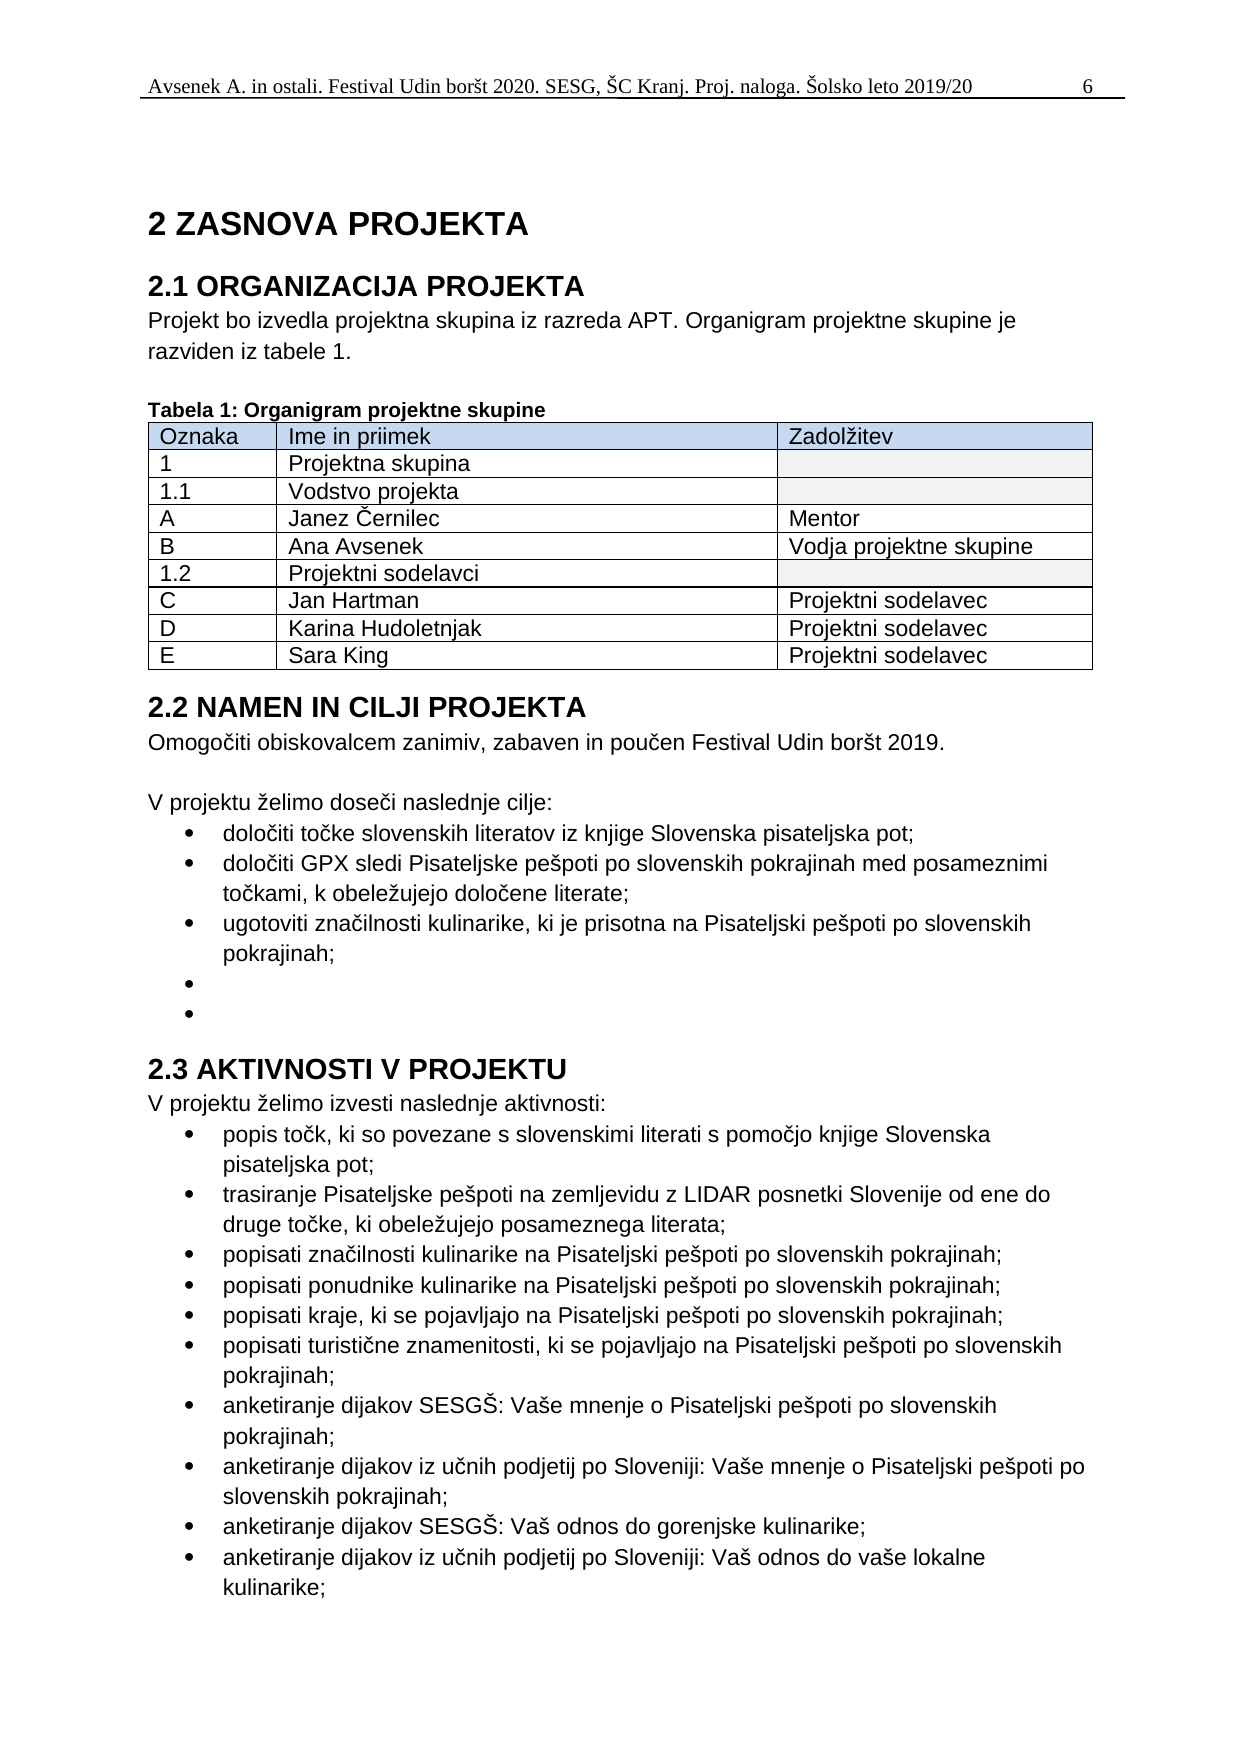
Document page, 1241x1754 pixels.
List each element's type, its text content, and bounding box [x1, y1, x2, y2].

subtitle 2.1 ORGANIZACIJA PROJEKTA [148, 269, 1093, 302]
table_cell Vodstvo projekta [277, 478, 777, 504]
text V projektu želimo izvesti naslednje aktivnosti: [148, 1090, 1093, 1117]
table_cell Ana Avsenek [277, 533, 777, 559]
table_cell Mentor [778, 505, 1092, 532]
table_cell 1.2 [149, 560, 276, 586]
subtitle 2 ZASNOVA PROJEKTA [148, 204, 1093, 242]
list anketiranje dijakov SESGŠ: Vaš odnos do gorenjske kulinarike; [185, 1513, 1093, 1540]
table_cell A [149, 505, 276, 532]
text Projekt bo izvedla projektna skupina iz razreda APT. Organigram projektne skupine je razviden iz tabele 1. [148, 307, 1093, 364]
text Tabela 1: Organigram projektne skupine [148, 398, 1093, 422]
table_cell Projektni sodelavec [778, 588, 1092, 614]
table_header Zadolžitev [778, 423, 1092, 449]
list določiti GPX sledi Pisateljske pešpoti po slovenskih pokrajinah med posameznimi točkami, k obeležujejo določene literate; [185, 850, 1093, 906]
table_cell Sara King [277, 642, 777, 668]
table_cell Projektni sodelavec [778, 615, 1092, 641]
list trasiranje Pisateljske pešpoti na zemljevidu z LIDAR posnetki Slovenije od ene do druge točke, ki obeležujejo posameznega literata; [185, 1181, 1093, 1238]
table_cell Janez Černilec [277, 505, 777, 532]
table_cell D [149, 615, 276, 641]
table_cell 1.1 [149, 478, 276, 504]
table_cell 1 [149, 450, 276, 477]
table_cell [778, 450, 1092, 477]
table_cell Projektni sodelavci [277, 560, 777, 586]
table_cell Projektni sodelavec [778, 642, 1092, 668]
table_cell Projektna skupina [277, 450, 777, 477]
table_cell E [149, 642, 276, 668]
list popis točk, ki so povezane s slovenskimi literati s pomočjo knjige Slovenska pisateljska pot; [185, 1121, 1093, 1177]
list anketiranje dijakov SESGŠ: Vaše mnenje o Pisateljski pešpoti po slovenskih pokrajinah; [185, 1392, 1093, 1449]
list ugotoviti značilnosti kulinarike, ki je prisotna na Pisateljski pešpoti po slovenskih pokrajinah; [185, 910, 1093, 967]
table_cell Vodja projektne skupine [778, 533, 1092, 559]
table_cell [778, 560, 1092, 586]
table_header Oznaka [149, 423, 276, 449]
table_header Ime in priimek [277, 423, 777, 449]
list določiti točke slovenskih literatov iz knjige Slovenska pisateljska pot; [185, 819, 1093, 846]
list popisati ponudnike kulinarike na Pisateljski pešpoti po slovenskih pokrajinah; [185, 1272, 1093, 1298]
text Omogočiti obiskovalcem zanimiv, zabaven in poučen Festival Udin boršt 2019. [148, 729, 1093, 755]
list anketiranje dijakov iz učnih podjetij po Sloveniji: Vaš odnos do vaše lokalne kulinarike; [185, 1543, 1093, 1600]
table_cell Jan Hartman [277, 588, 777, 614]
list popisati turistične znamenitosti, ki se pojavljajo na Pisateljski pešpoti po slovenskih pokrajinah; [185, 1332, 1093, 1389]
table_cell C [149, 588, 276, 614]
list anketiranje dijakov iz učnih podjetij po Sloveniji: Vaše mnenje o Pisateljski pešpoti po slovenskih pokrajinah; [185, 1453, 1093, 1509]
list popisati kraje, ki se pojavljajo na Pisateljski pešpoti po slovenskih pokrajinah; [185, 1302, 1093, 1328]
text V projektu želimo doseči naslednje cilje: [148, 789, 1093, 816]
table_cell B [149, 533, 276, 559]
subtitle 2.2 NAMEN IN CILJI PROJEKTA [148, 690, 1093, 724]
list popisati značilnosti kulinarike na Pisateljski pešpoti po slovenskih pokrajinah; [185, 1241, 1093, 1268]
subtitle 2.3 AKTIVNOSTI V PROJEKTU [148, 1052, 1093, 1085]
table_cell [778, 478, 1092, 504]
table_cell Karina Hudoletnjak [277, 615, 777, 641]
